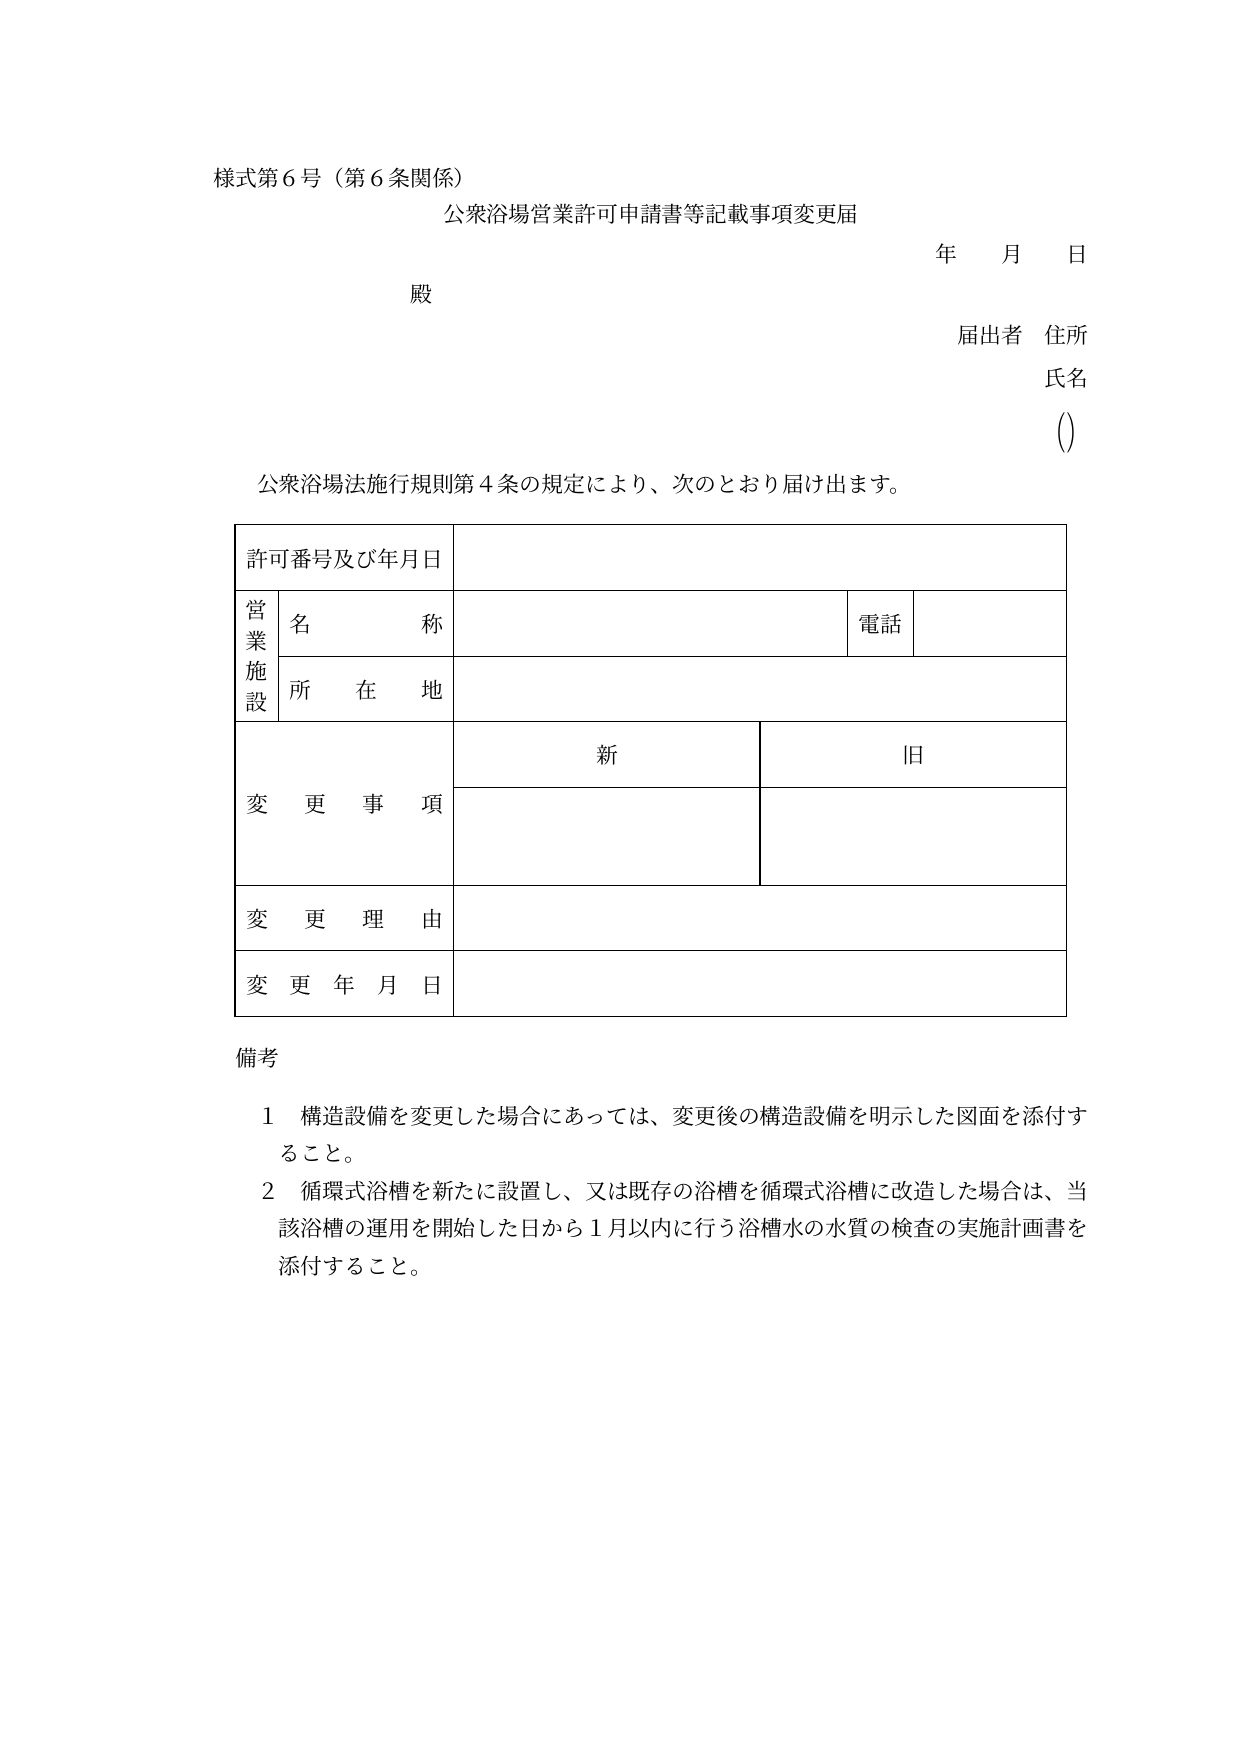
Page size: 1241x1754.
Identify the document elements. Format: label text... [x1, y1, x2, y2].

text ２ 循環式浴槽を新たに設置し、又は既存の浴槽を循環式浴槽に改造した場合は、当該浴槽の運用を開始した日から１月以内に行う浴槽水の水質の検査の実施計画書を添付すること。 [257, 1171, 1088, 1284]
table_cell 旧 [761, 722, 1066, 787]
text 氏名 [213, 355, 1088, 399]
text 年 月 日 [213, 234, 1088, 272]
table_cell 変更理由 [236, 886, 453, 950]
table_cell [914, 591, 1066, 656]
text 備考 [213, 1038, 1088, 1075]
table_header 許可番号及び年月日 [236, 525, 453, 590]
text （法人にあっては、事務所所在地、名称及び代表者氏名） [213, 399, 1088, 462]
text 殿 [213, 272, 1088, 313]
text １ 構造設備を変更した場合にあっては、変更後の構造設備を明示した図面を添付すること。 [235, 1096, 1088, 1171]
table_cell 変更年月日 [236, 951, 453, 1016]
table_cell 営業施設 [236, 591, 278, 721]
table_cell 変更事項 [236, 722, 453, 885]
table_header [454, 525, 1066, 590]
table_cell [761, 788, 1066, 885]
table_cell [454, 591, 847, 656]
table_cell [454, 951, 1066, 1016]
table_cell 所在地 [279, 657, 453, 721]
table_cell 電話 [848, 591, 913, 656]
table_cell [454, 788, 759, 885]
text 公衆浴場法施行規則第４条の規定により、次のとおり届け出ます。 [213, 462, 1088, 503]
table_cell [454, 657, 1066, 721]
text 届出者 住所 [213, 313, 1088, 355]
table_cell [454, 886, 1066, 950]
text 様式第６号（第６条関係） [213, 161, 1088, 193]
text 公衆浴場営業許可申請書等記載事項変更届 [213, 193, 1088, 234]
table_cell 新 [454, 722, 759, 787]
table_cell 名称 [279, 591, 453, 656]
